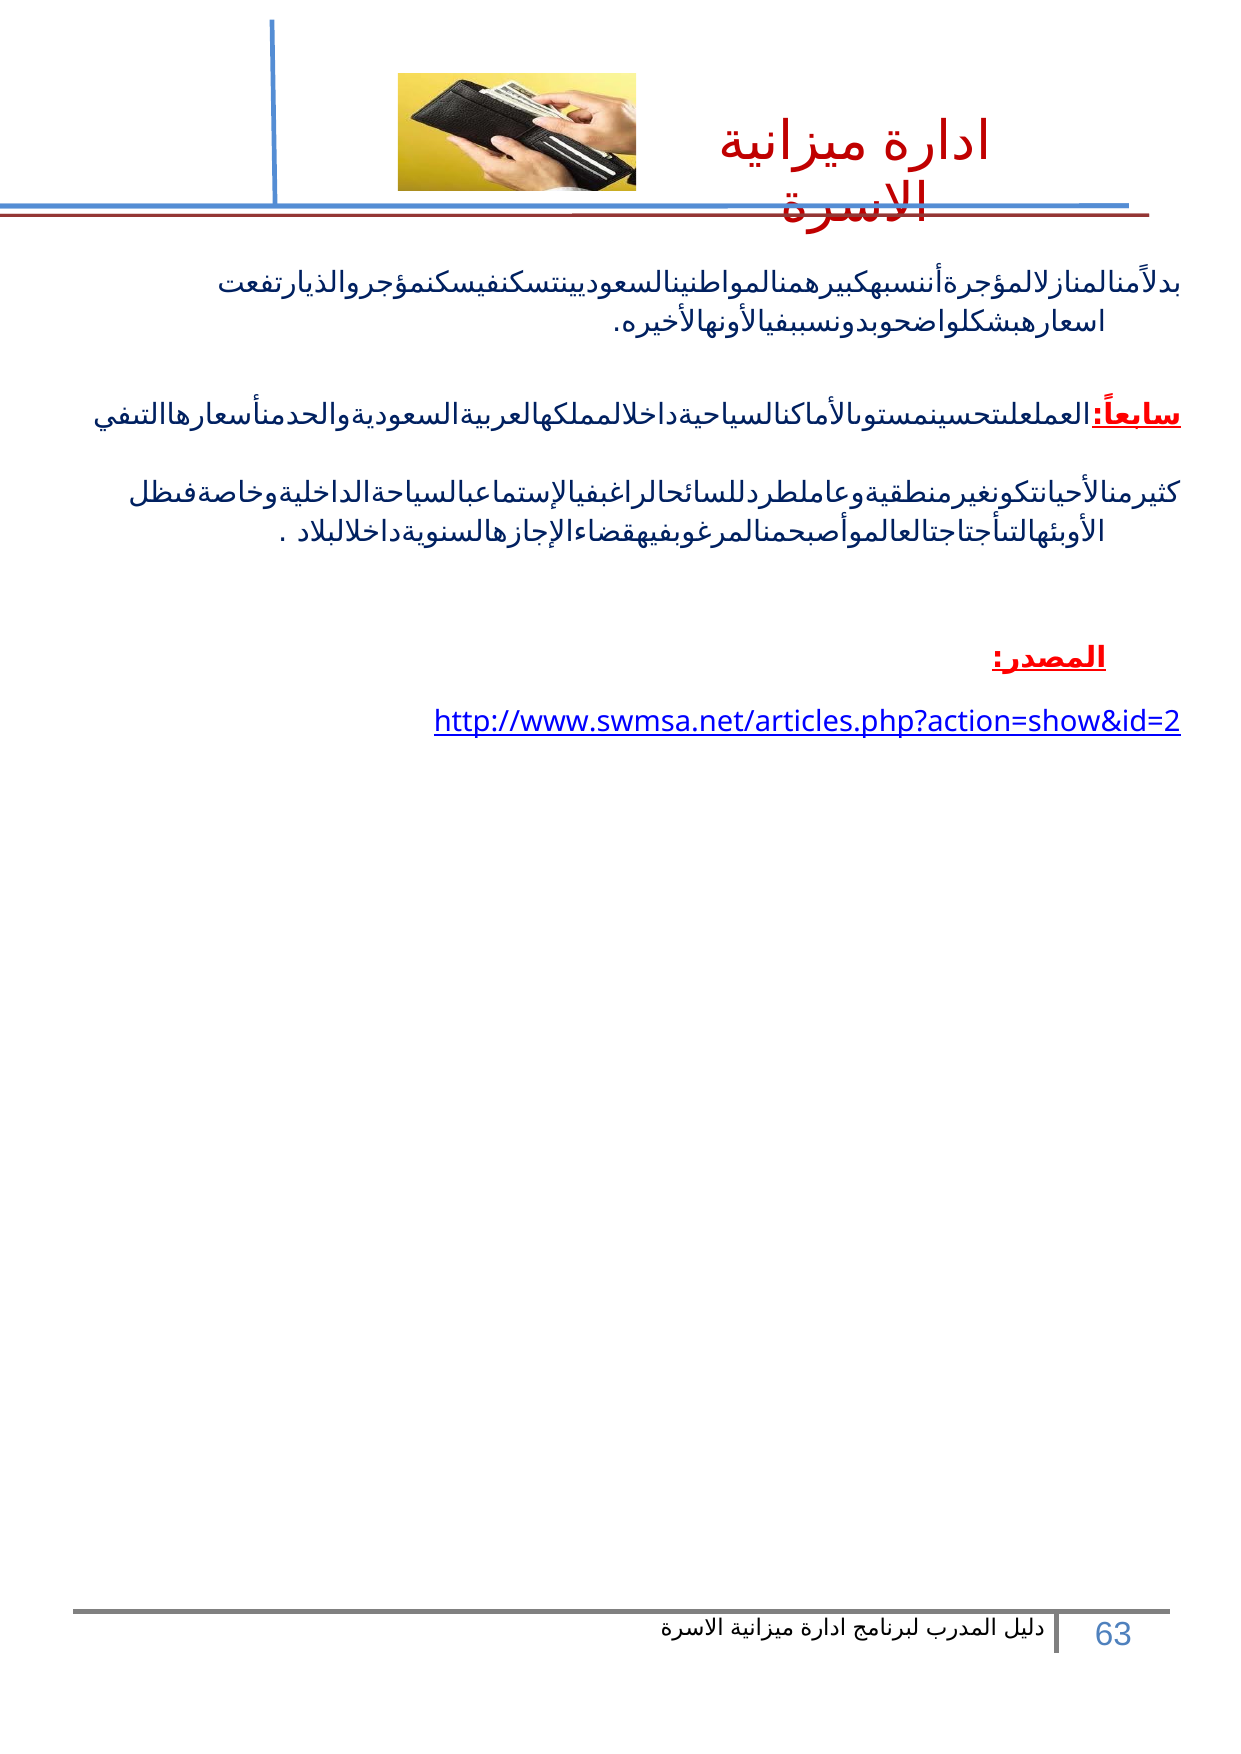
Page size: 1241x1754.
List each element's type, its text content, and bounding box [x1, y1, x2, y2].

text المصدر: [84, 640, 1181, 674]
text سابعاً:العملعلىتحسينمستوىالأماكنالسياحيةداخلالمملكهالعربيةالسعوديةوالحدمنأسعارهاالتىفي كثيرمنالأحيانتكونغيرمنطقيةوعاملطردللسائحالراغبفيالإستماعبالسياحةالداخليةوخاصةفىظل الأوبئهالتىأجتاجتالعالموأصبحمنالمرغوبفيهقضاءالإجازهالسنويةداخلالبلاد . [84, 364, 1181, 548]
text http://www.swmsa.net/articles.php?action=show&id=2 [84, 700, 1181, 740]
picture [397, 73, 637, 191]
